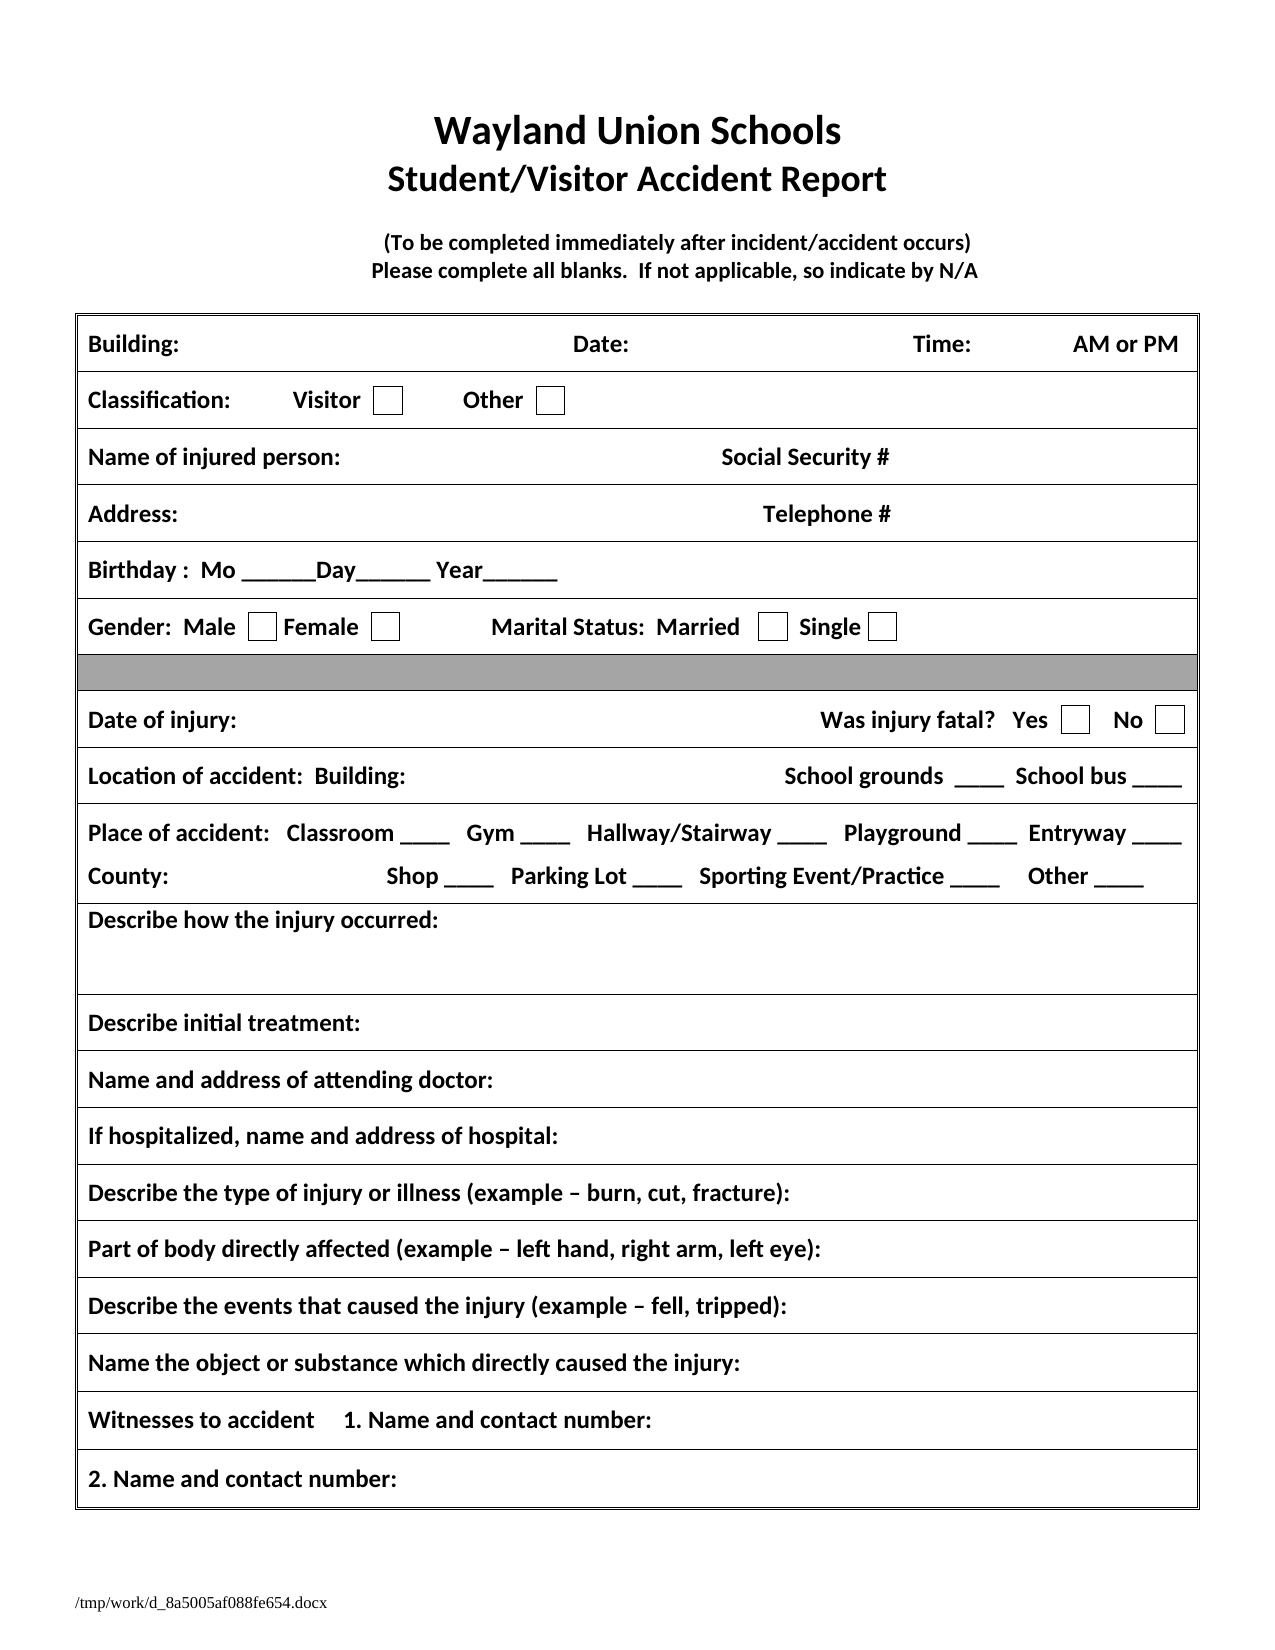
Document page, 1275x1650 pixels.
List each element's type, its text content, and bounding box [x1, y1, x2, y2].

table_cell Address: Telephone # [78, 485, 1197, 541]
text (To be completed immediately after incident/accident occurs) [75, 228, 1200, 256]
table_cell Birthday : Mo ______Day______ Year______ [78, 542, 1197, 597]
table_header Building: Date: Time: AM or PM [78, 316, 1197, 371]
table_cell Date of injury: Was injury fatal? Yes No [78, 691, 1197, 747]
table_cell Location of accident: Building: School grounds ____ School bus ____ [78, 748, 1197, 803]
text Wayland Union Schools [75, 104, 1200, 154]
table_cell Name the object or substance which directly caused the injury: [78, 1334, 1197, 1391]
table_cell If hospitalized, name and address of hospital: [78, 1108, 1197, 1163]
table_cell [78, 655, 1197, 690]
table_cell Part of body directly affected (example – left hand, right arm, left eye): [78, 1221, 1197, 1277]
table_cell Describe the events that caused the injury (example – fell, tripped): [78, 1278, 1197, 1333]
text Student/Visitor Accident Report [75, 154, 1200, 200]
table_cell Describe the type of injury or illness (example – burn, cut, fracture): [78, 1165, 1197, 1220]
table_cell Witnesses to accident 1. Name and contact number: [78, 1392, 1197, 1449]
table_cell Describe initial treatment: [78, 995, 1197, 1050]
table_cell Name of injured person: Social Security # [78, 429, 1197, 484]
table_cell Describe how the injury occurred: [78, 904, 1197, 994]
table_cell Place of accident: Classroom ____ Gym ____ Hallway/Stairway ____ Playground ____ Entryway ____ County: Shop ____ Parking Lot ____ Sporting Event/Practice ____ Other ____ [78, 804, 1197, 903]
table_cell 2. Name and contact number: [78, 1450, 1197, 1507]
text Please complete all blanks. If not applicable, so indicate by N/A [75, 256, 1200, 284]
table_cell Gender: Male Female Marital Status: Married Single [78, 599, 1197, 654]
table_cell Classification: Visitor Other [78, 372, 1197, 428]
table_cell Name and address of attending doctor: [78, 1051, 1197, 1107]
